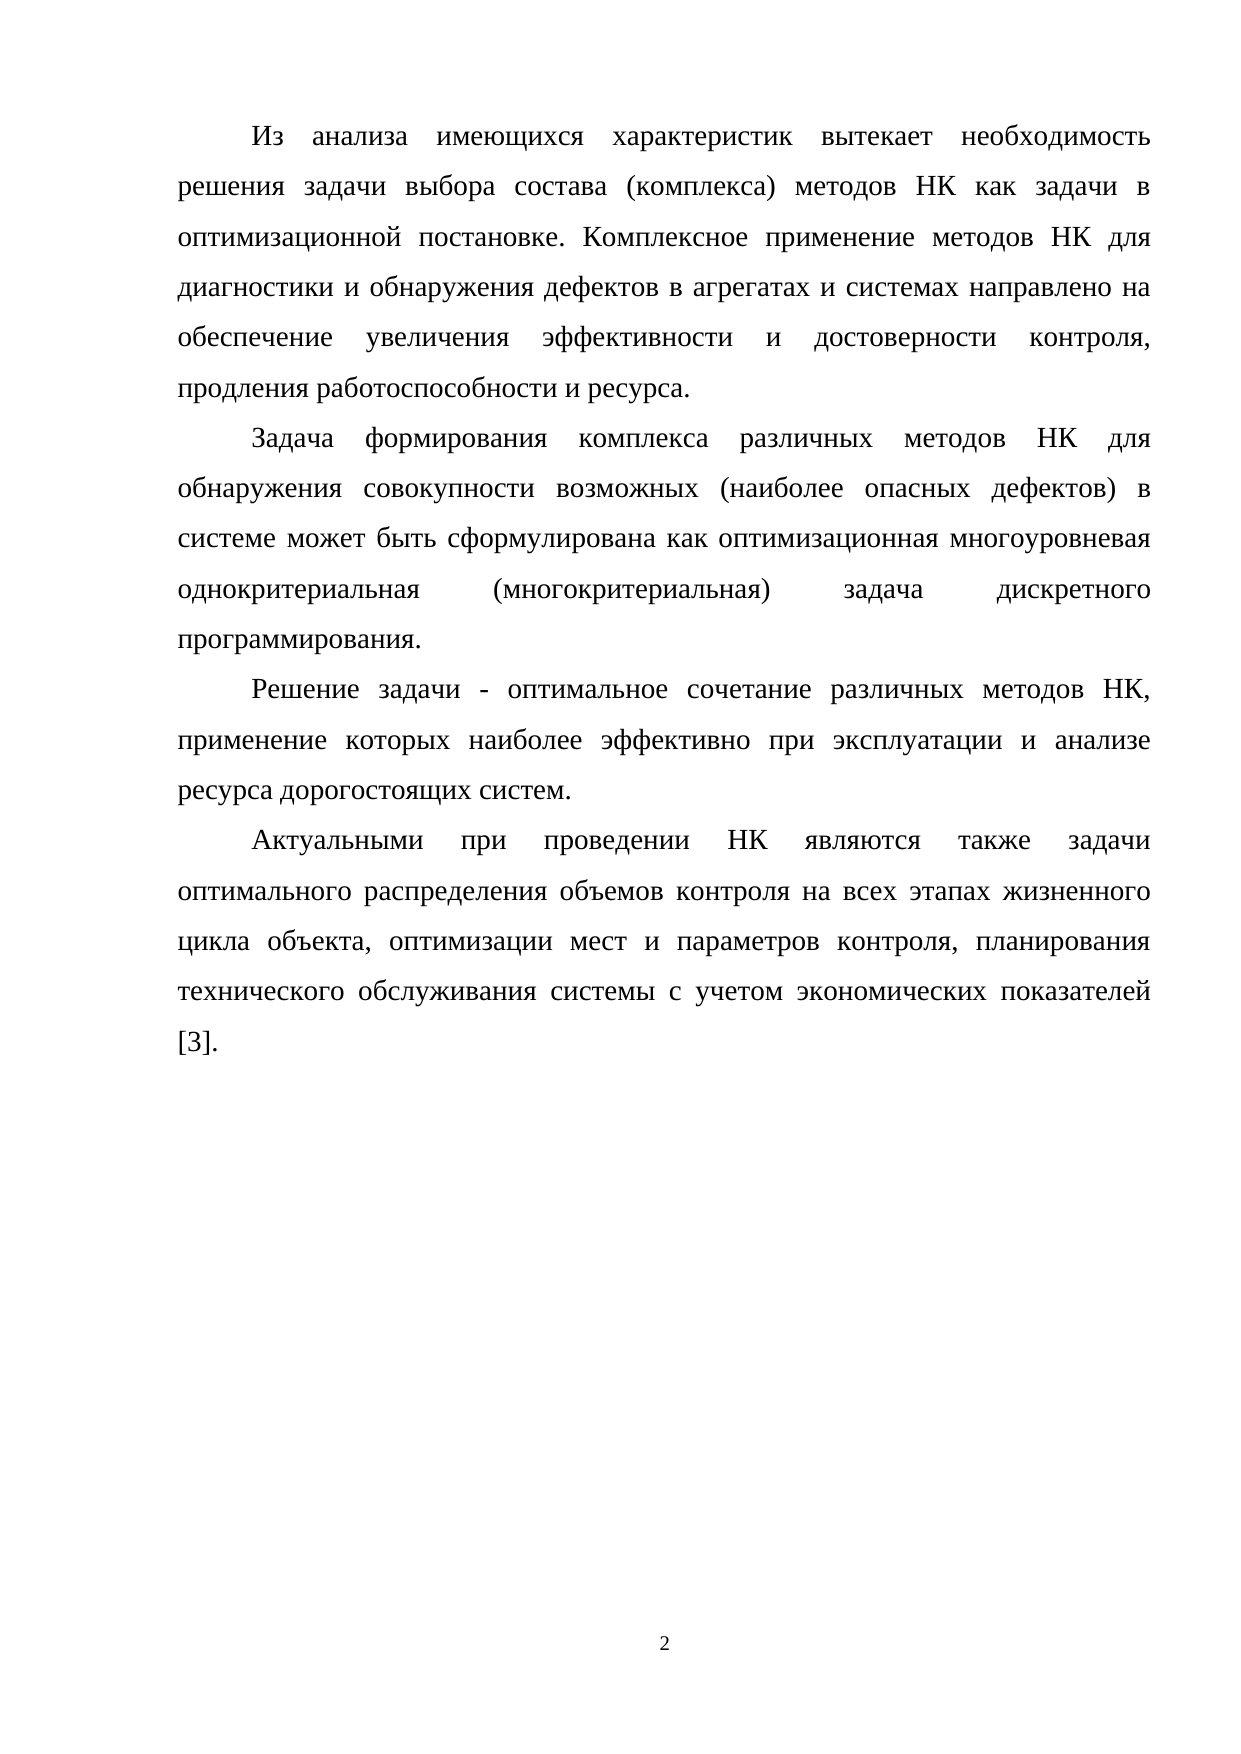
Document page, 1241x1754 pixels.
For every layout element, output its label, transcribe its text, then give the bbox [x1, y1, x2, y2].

text Из анализа имеющихся характеристик вытекает необходимость решения задачи выбора состава (комплекса) методов НК как задачи в оптимизационной постановке. Комплексное применение методов НК для диагностики и обнаружения дефектов в агрегатах и системах направлено на обеспечение увеличения эффективности и достоверности контроля, продления работоспособности и ресурса. [177, 118, 1152, 403]
text Решение задачи - оптимальное сочетание различных методов НК, применение которых наиболее эффективно при эксплуатации и анализе ресурса дорогостоящих систем. [177, 672, 1152, 806]
text Актуальными при проведении НК являются также задачи оптимального распределения объемов контроля на всех этапах жизненного цикла объекта, оптимизации мест и параметров контроля, планирования технического обслуживания системы с учетом экономических показателей [3]. [177, 822, 1152, 1057]
text Задача формирования комплекса различных методов НК для обнаружения совокупности возможных (наиболее опасных дефектов) в системе может быть сформулирована как оптимизационная многоуровневая однокритериальная (многокритериальная) задача дискретного программирования. [177, 420, 1152, 655]
